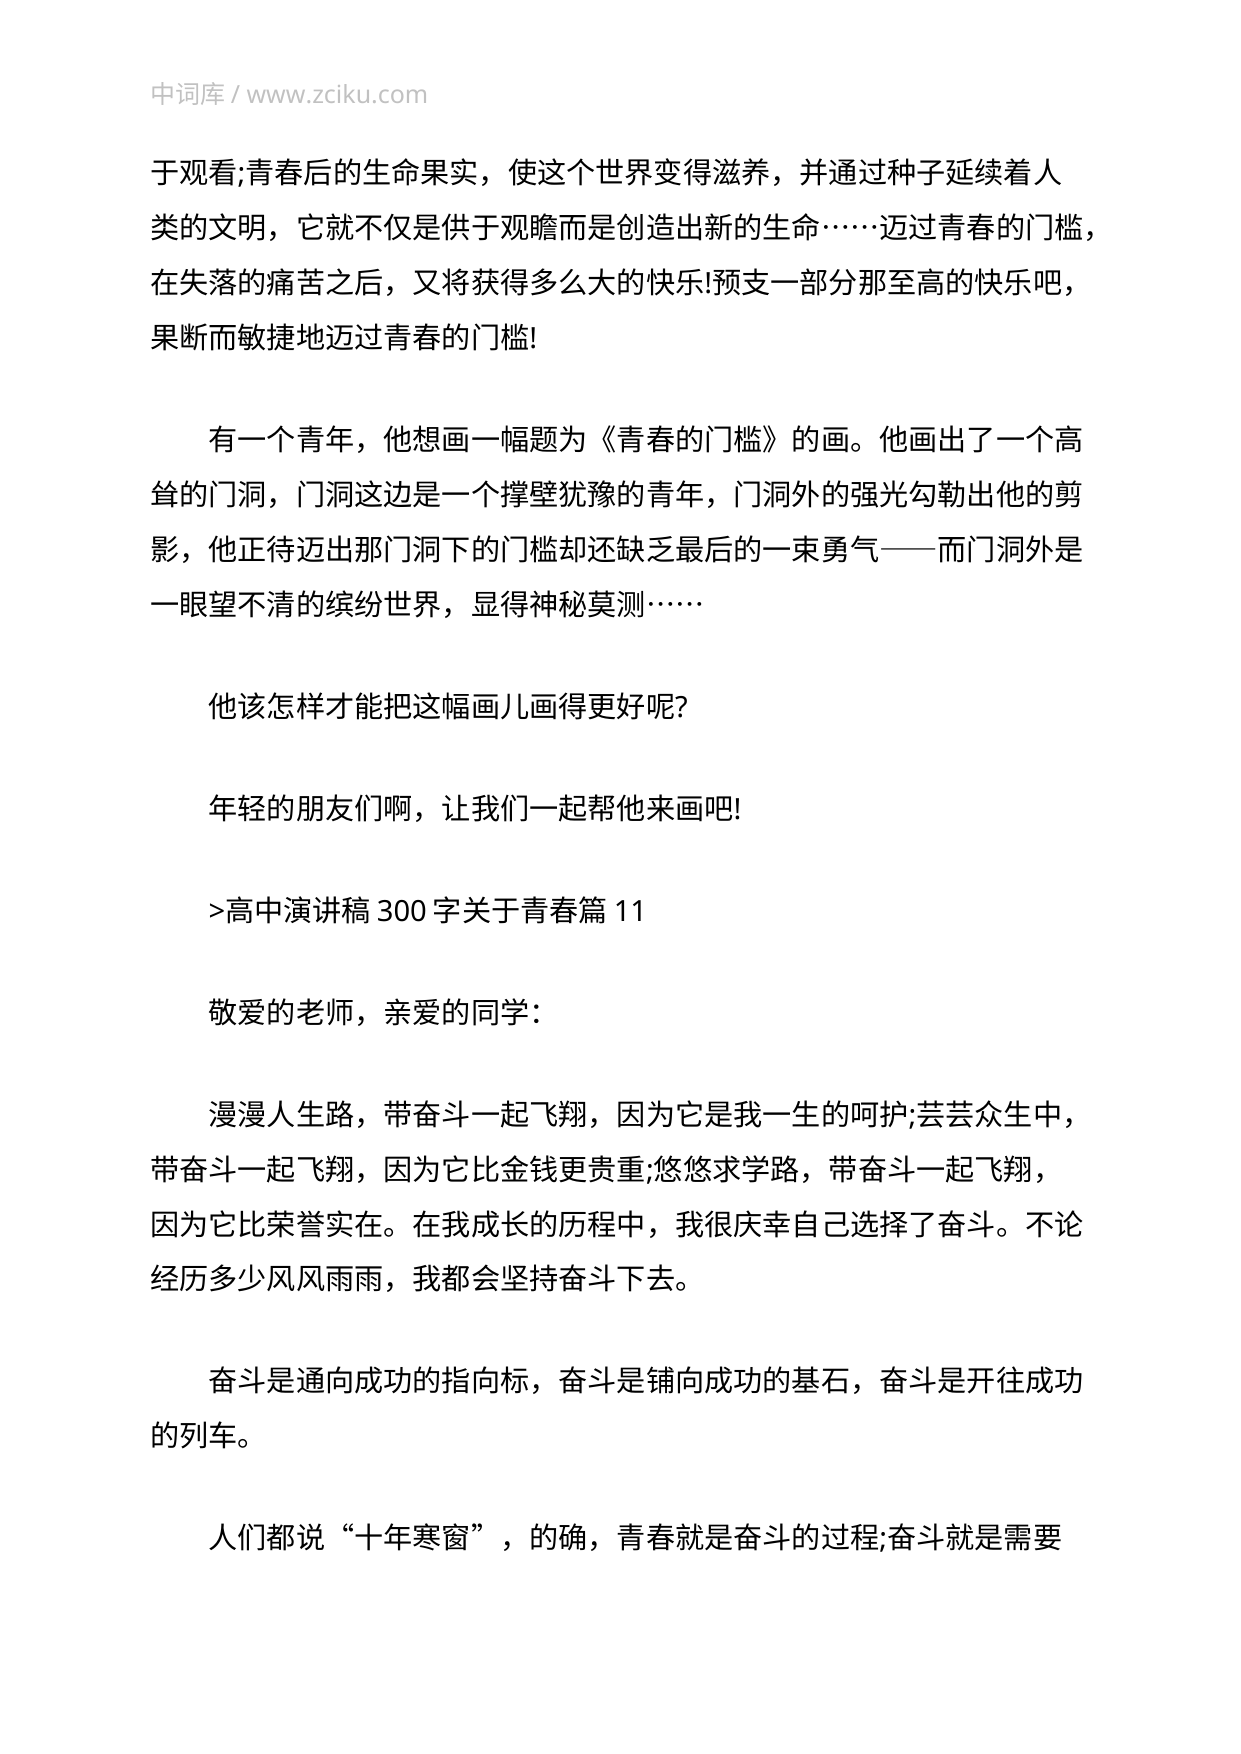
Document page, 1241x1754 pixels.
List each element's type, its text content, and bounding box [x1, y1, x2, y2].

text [150, 1514, 1090, 1557]
text 有一个青年，他想画一幅题为《青春的门槛》的画。他画出了一个高耸的门洞，门洞这边是一个撑壁犹豫的青年，门洞外的强光勾勒出他的剪影，他正待迈出那门洞下的门槛却还缺乏最后的一束勇气——而门洞外是一眼望不清的缤纷世界，显得神秘莫测…… [150, 417, 1090, 624]
text >高中演讲稿300字关于青春篇11 [150, 887, 1090, 930]
text 敬爱的老师，亲爱的同学： [150, 989, 1090, 1032]
text 奋斗是通向成功的指向标，奋斗是铺向成功的基石，奋斗是开往成功的列车。 [150, 1358, 1090, 1455]
text 年轻的朋友们啊，让我们一起帮他来画吧! [150, 785, 1090, 828]
text 漫漫人生路，带奋斗一起飞翔，因为它是我一生的呵护;芸芸众生中，带奋斗一起飞翔，因为它比金钱更贵重;悠悠求学路，带奋斗一起飞翔，因为它比荣誉实在。在我成长的历程中，我很庆幸自己选择了奋斗。不论经历多少风风雨雨，我都会坚持奋斗下去。 [150, 1091, 1090, 1298]
text 他该怎样才能把这幅画儿画得更好呢? [150, 683, 1090, 726]
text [150, 150, 1090, 357]
